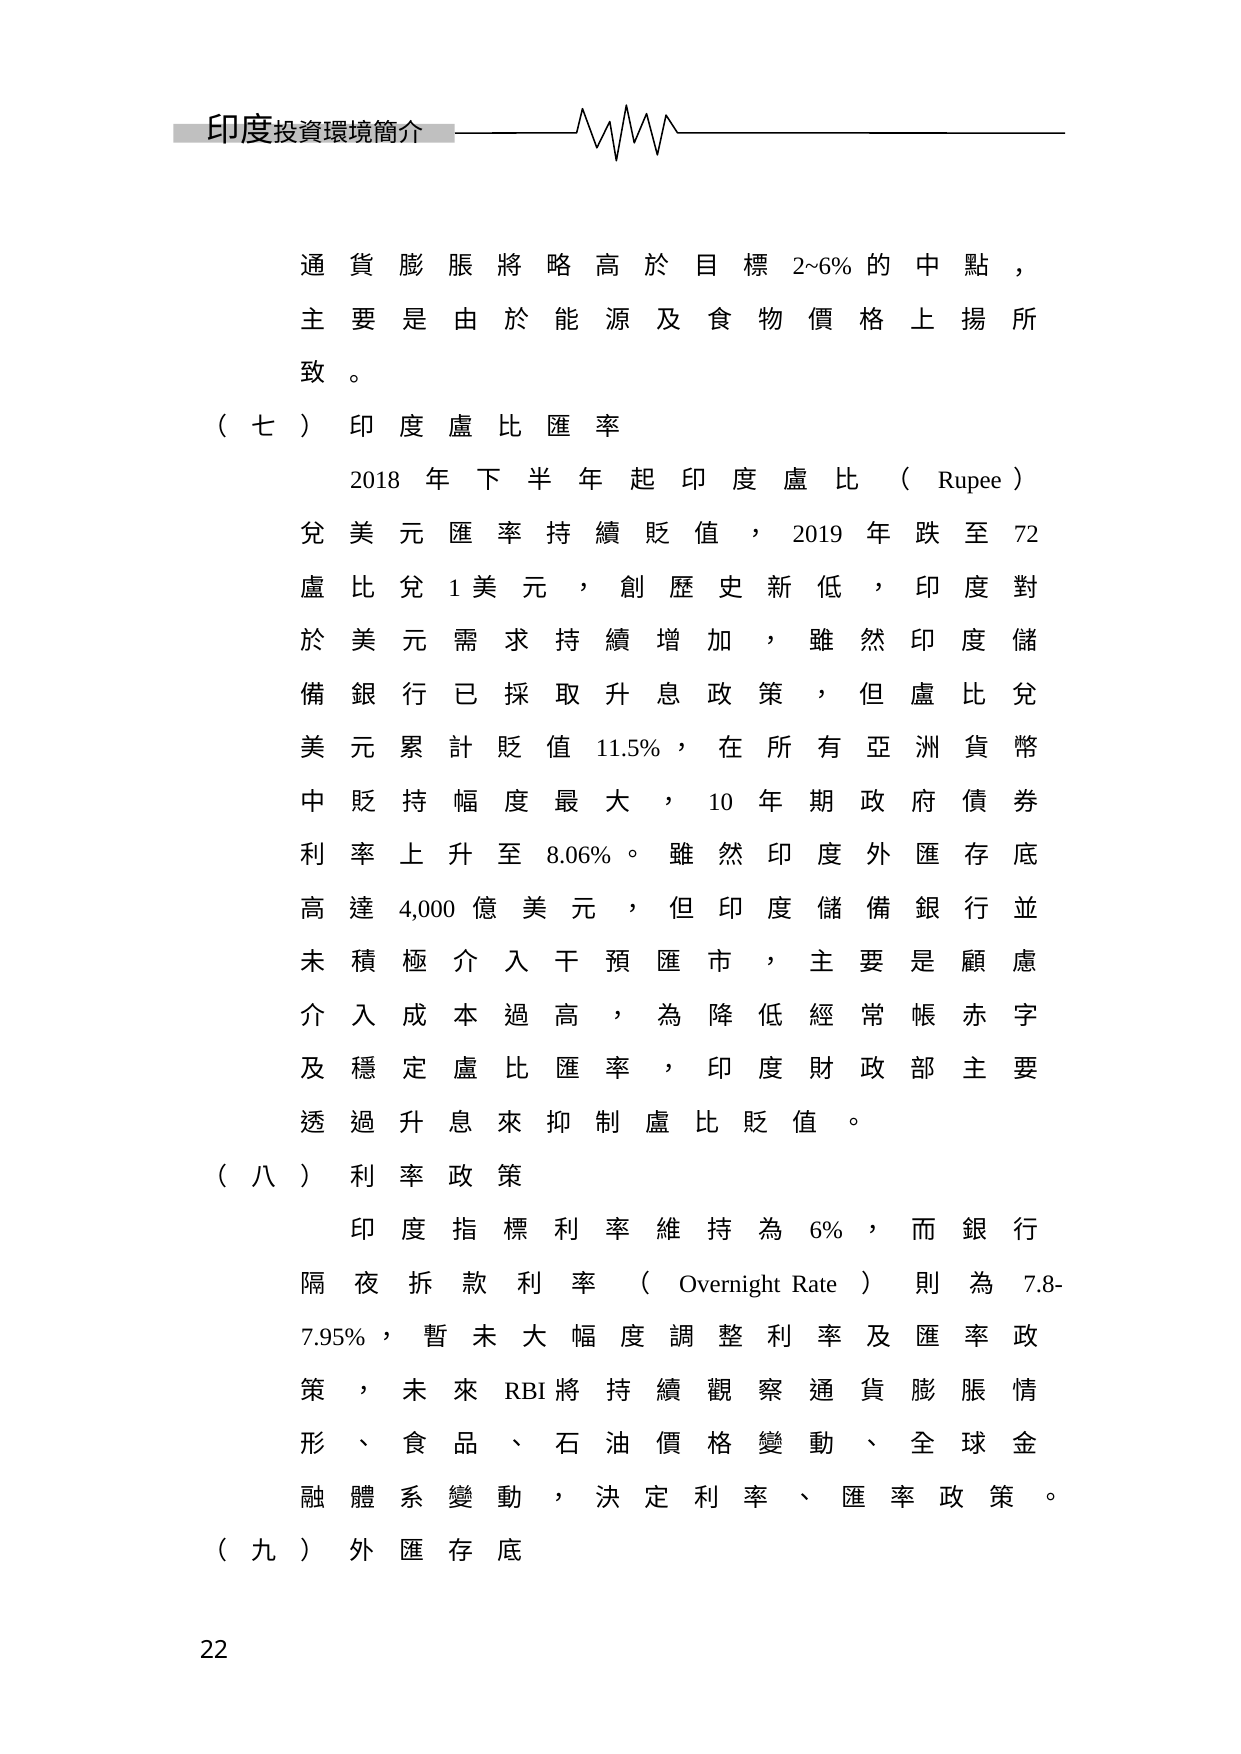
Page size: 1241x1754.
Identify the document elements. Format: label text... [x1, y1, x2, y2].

text （九）外匯存底 [202, 1522, 1063, 1576]
text （八）利率政策 [202, 1147, 1063, 1201]
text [276, 237, 1063, 398]
text 印度指標利率維持為6%，而銀行隔夜拆款利率（Overnight Rate）則為7.8-7.95%，暫未大幅度調整利率及匯率政策，未來RBI將持續觀察通貨膨脹情形、食品、石油價格變動、全球金融體系變動，決定利率、匯率政策。 [276, 1201, 1063, 1522]
text 2018年下半年起印度盧比（Rupee）兌美元匯率持續貶值，2019年跌至72盧比兌1美元，創歷史新低，印度對於美元需求持續增加，雖然印度儲備銀行已採取升息政策，但盧比兌美元累計貶值11.5%，在所有亞洲貨幣中貶持幅度最大，10年期政府債券利率上升至8.06%。雖然印度外匯存底高達4,000億美元，但印度儲備銀行並未積極介入干預匯市，主要是顧慮介入成本過高，為降低經常帳赤字及穩定盧比匯率，印度財政部主要透過升息來抑制盧比貶值。 [276, 451, 1063, 1147]
text （七）印度盧比匯率 [202, 398, 1063, 451]
